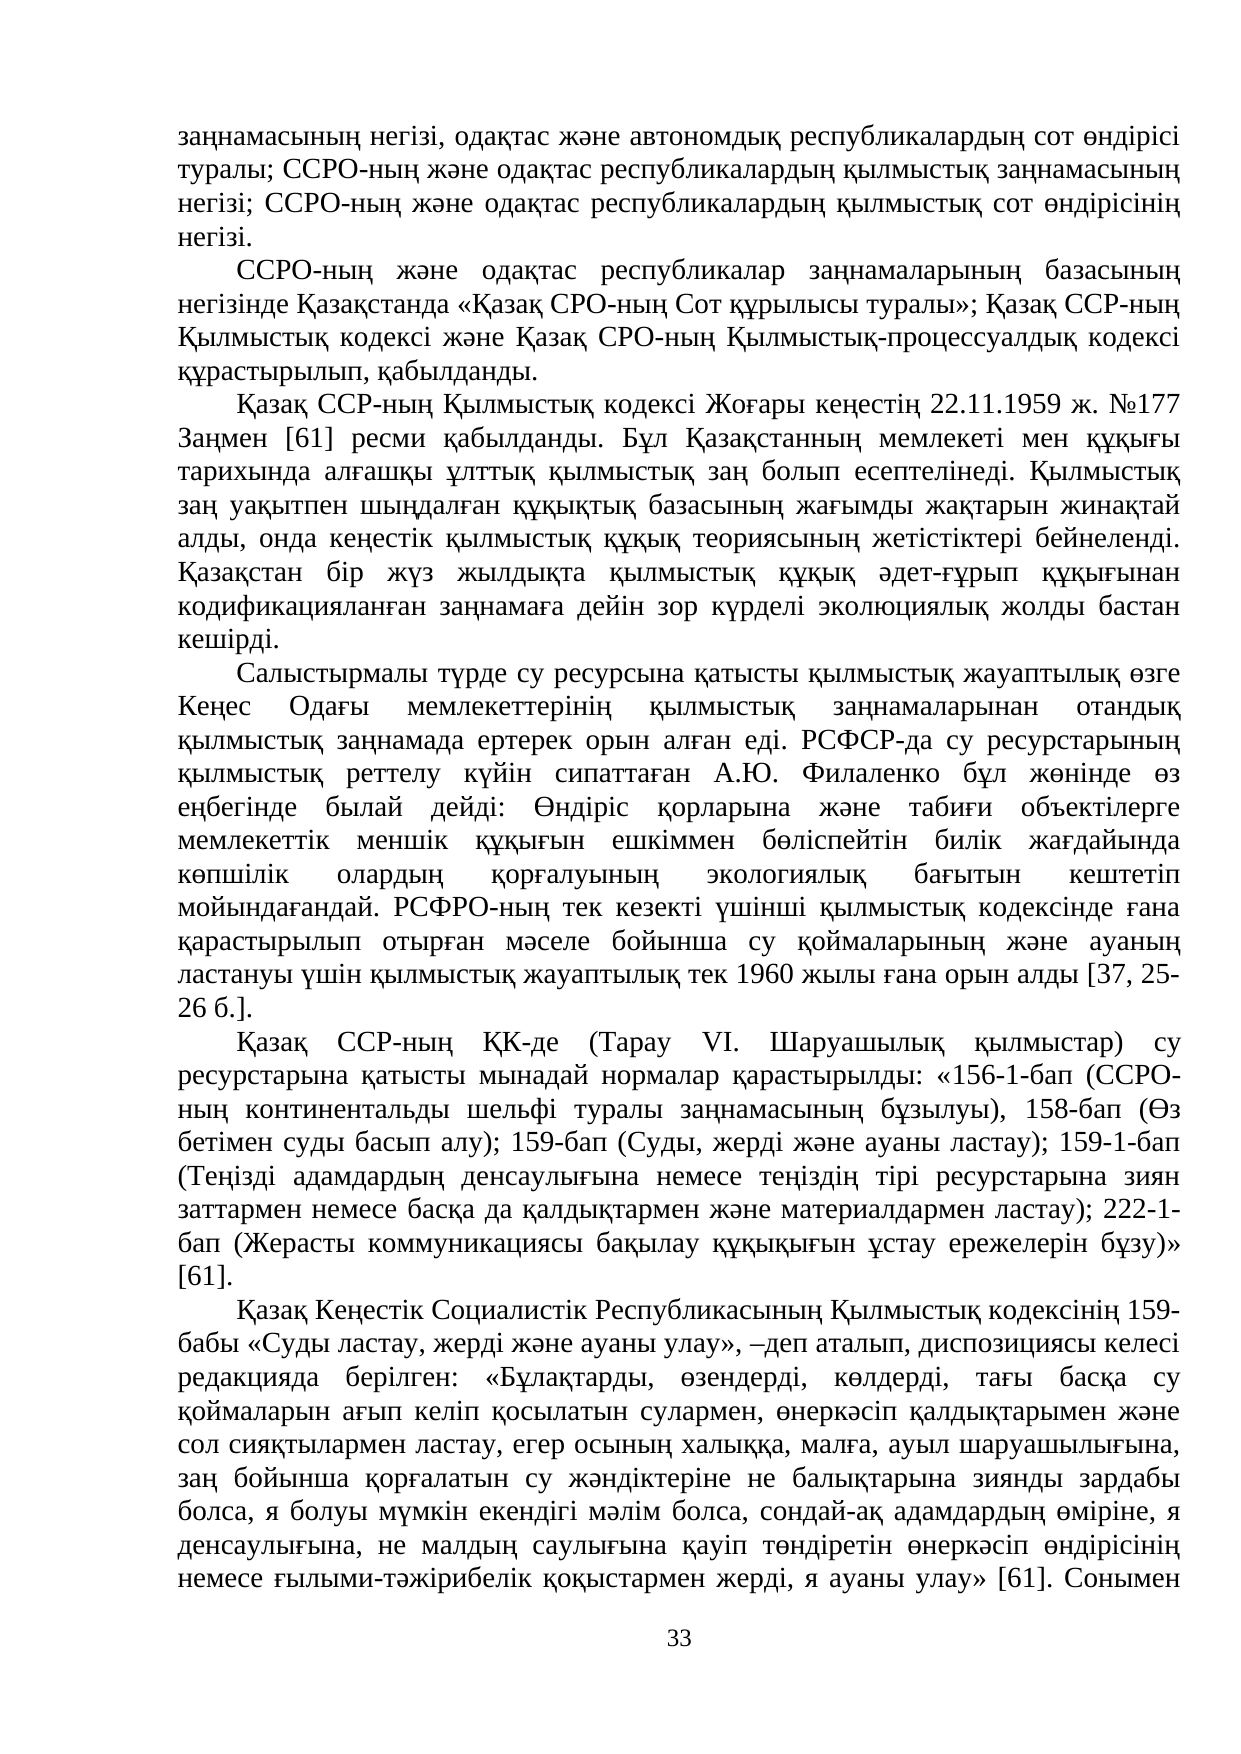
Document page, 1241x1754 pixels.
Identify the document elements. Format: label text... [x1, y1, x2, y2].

text Қазақ ССР-ның ҚК-де (Тарау VІ. Шаруашылық қылмыстар) су ресурстарына қатысты мынадай нормалар қарастырылды: «156-1-бап (ССРО-ның континентальды шельфі туралы заңнамасының бұзылуы), 158-бап (Өз бетімен суды басып алу); 159-бап (Суды, жерді және ауаны ластау); 159-1-бап (Теңізді адамдардың денсаулығына немесе теңіздің тірі ресурстарына зиян заттармен немесе басқа да қалдықтармен және материалдармен ластау); 222-1-бап (Жерасты коммуникациясы бақылау құқықығын ұстау ережелерін бұзу)» [61]. [177, 1024, 1181, 1292]
text Қазақ ССР-ның Қылмыстық кодексі Жоғары кеңестің 22.11.1959 ж. №177 Заңмен [61] ресми қабылданды. Бұл Қазақстанның мемлекеті мен құқығы тарихында алғашқы ұлттық қылмыстық заң болып есептелінеді. Қылмыстық заң уақытпен шыңдалған құқықтық базасының жағымды жақтарын жинақтай алды, онда кеңестік қылмыстық құқық теориясының жетістіктері бейнеленді. Қазақстан бір жүз жылдықта қылмыстық құқық әдет-ғұрып құқығынан кодификацияланған заңнамаға дейін зор күрделі эколюциялық жолды бастан кешірді. [177, 386, 1181, 655]
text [177, 1292, 1181, 1594]
text ССРО-ның және одақтас республикалар заңнамаларының базасының негізінде Қазақстанда «Қазақ СРО-ның Сот құрылысы туралы»; Қазақ ССР-ның Қылмыстық кодексі және Қазақ СРО-ның Қылмыстық-процессуалдық кодексі құрастырылып, қабылданды. [177, 252, 1181, 386]
text Салыстырмалы түрде су ресурсына қатысты қылмыстық жауаптылық өзге Кеңес Одағы мемлекеттерінің қылмыстық заңнамаларынан отандық қылмыстық заңнамада ертерек орын алған еді. РСФСР-да су ресурстарының қылмыстық реттелу күйін сипаттаған А.Ю. Филаленко бұл жөнінде өз еңбегінде былай дейді: Өндіріс қорларына және табиғи объектілерге мемлекеттік меншік құқығын ешкіммен бөліспейтін билік жағдайында көпшілік олардың қорғалуының экологиялық бағытын кештетіп мойындағандай. РСФРО-ның тек кезекті үшінші қылмыстық кодексінде ғана қарастырылып отырған мәселе бойынша су қоймаларының және ауаның ластануы үшін қылмыстық жауаптылық тек 1960 жылы ғана орын алды [37, 25-26 б.]. [177, 655, 1181, 1024]
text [177, 118, 1181, 252]
